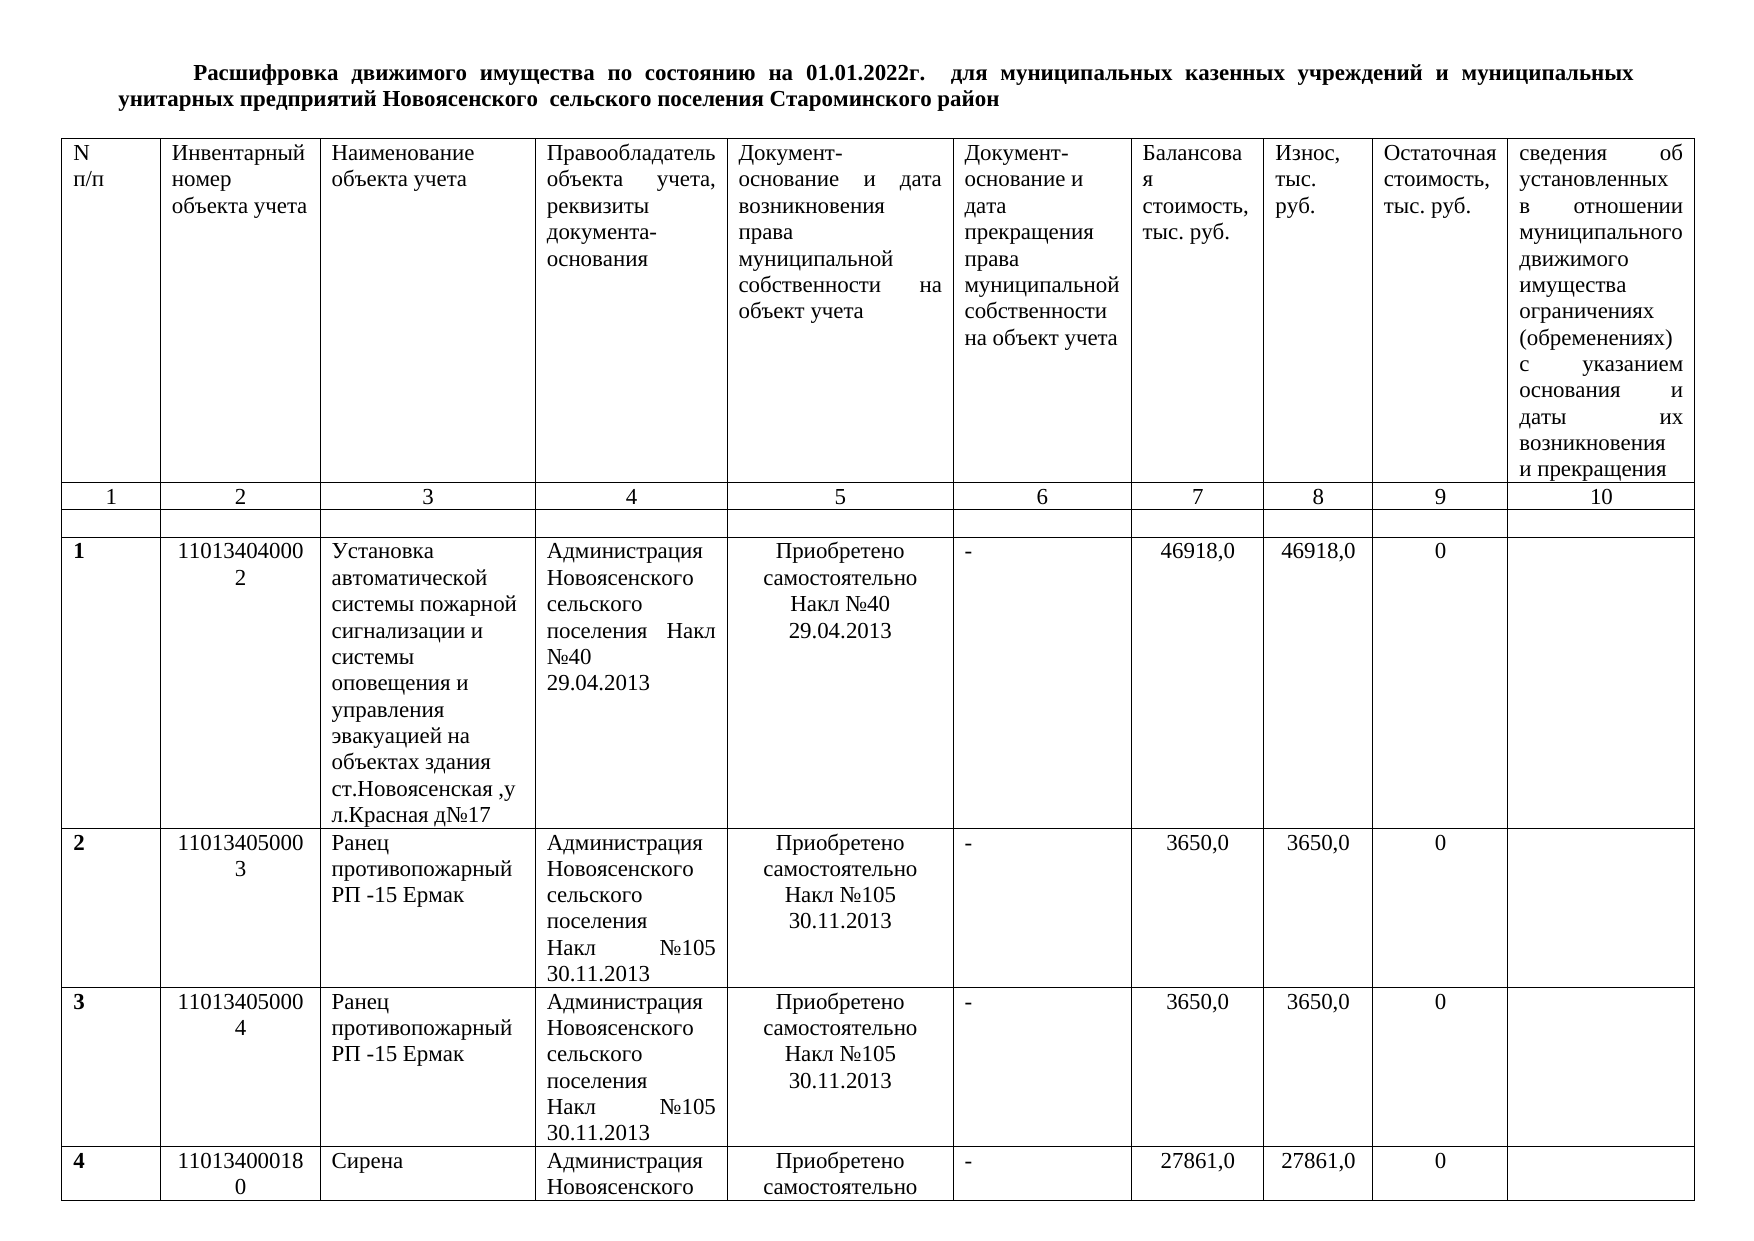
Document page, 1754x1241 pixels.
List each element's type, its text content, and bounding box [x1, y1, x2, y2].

table_cell 46918,0 [1132, 538, 1263, 827]
table_header Документ-основание и дата прекращения права муниципальной собственности на объект учета [954, 139, 1131, 482]
table_cell [321, 510, 535, 537]
table_cell - [954, 1147, 1131, 1199]
table_cell [728, 510, 953, 537]
table_cell 0 [1373, 829, 1507, 987]
table_cell 110134000180 [161, 1147, 320, 1199]
table_cell [1132, 510, 1263, 537]
table_cell Ранец противопожарный РП -15 Ермак [321, 988, 535, 1146]
table_header N п/п [62, 139, 160, 482]
table_cell [1508, 1147, 1694, 1199]
table_cell Администрация Новоясенского сельского поселения Накл №105 30.11.2013 [536, 988, 727, 1146]
table_cell 110134050004 [161, 988, 320, 1146]
table_header Наименование объекта учета [321, 139, 535, 482]
table_cell Администрация Новоясенского сельского поселения Накл №40 29.04.2013 [536, 538, 727, 827]
table_cell 3650,0 [1264, 988, 1372, 1146]
table_cell 27861,0 [1264, 1147, 1372, 1199]
table_header Инвентарный номер объекта учета [161, 139, 320, 482]
table_cell 46918,0 [1264, 538, 1372, 827]
table_cell - [954, 829, 1131, 987]
table_cell 110134040002 [161, 538, 320, 827]
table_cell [536, 1147, 727, 1199]
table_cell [728, 1147, 953, 1199]
table_cell 3 [62, 988, 160, 1146]
table_header Правообладатель объекта учета, реквизиты документа- основания [536, 139, 727, 482]
table_cell 110134050003 [161, 829, 320, 987]
table_cell Приобретено самостоятельно Накл №105 30.11.2013 [728, 988, 953, 1146]
table_cell Приобретено самостоятельно Накл №105 30.11.2013 [728, 829, 953, 987]
table_cell 10 [1508, 483, 1694, 509]
table_cell [62, 510, 160, 537]
table_cell 3650,0 [1132, 829, 1263, 987]
table_cell 0 [1373, 538, 1507, 827]
table_cell 3 [321, 483, 535, 509]
table_cell 4 [62, 1147, 160, 1199]
table_header Балансовая стоимость, тыс. руб. [1132, 139, 1263, 482]
table_cell 7 [1132, 483, 1263, 509]
table_cell [1508, 510, 1694, 537]
table_cell [1508, 538, 1694, 827]
table_cell 6 [954, 483, 1131, 509]
table_cell 2 [62, 829, 160, 987]
table_cell [1264, 510, 1372, 537]
table_cell 3650,0 [1132, 988, 1263, 1146]
table_cell [161, 510, 320, 537]
table_header Износ, тыс. руб. [1264, 139, 1372, 482]
table_cell - [954, 538, 1131, 827]
table_header Остаточная стоимость, тыс. руб. [1373, 139, 1507, 482]
table_cell 1 [62, 538, 160, 827]
table_cell Приобретено самостоятельно Накл №40 29.04.2013 [728, 538, 953, 827]
table_cell Ранец противопожарный РП -15 Ермак [321, 829, 535, 987]
table_header сведения об установленных в отношении муниципального движимого имущества ограничениях (обременениях) с указанием основания и даты их возникновения и прекращения [1508, 139, 1694, 482]
text Расшифровка движимого имущества по состоянию на 01.01.2022г. для муниципальных казенных учреждений и муниципальных унитарных предприятий Новоясенского сельского поселения Староминского район [118, 59, 1636, 112]
table_cell [1508, 829, 1694, 987]
table_cell Установка автоматической системы пожарной сигнализации и системы оповещения и управления эвакуацией на объектах здания ст.Новоясенская ,ул.Красная д№17 [321, 538, 535, 827]
table_cell [954, 510, 1131, 537]
table_cell [1373, 510, 1507, 537]
table_cell 0 [1373, 988, 1507, 1146]
table_cell Сирена [321, 1147, 535, 1199]
table_cell 3650,0 [1264, 829, 1372, 987]
table_cell [1508, 988, 1694, 1146]
table_cell 0 [1373, 1147, 1507, 1199]
table_cell 9 [1373, 483, 1507, 509]
table_cell 2 [161, 483, 320, 509]
table_cell - [954, 988, 1131, 1146]
table_cell 4 [536, 483, 727, 509]
table_cell 5 [728, 483, 953, 509]
table_cell 8 [1264, 483, 1372, 509]
table_cell 27861,0 [1132, 1147, 1263, 1199]
table_cell 1 [62, 483, 160, 509]
table_header Документ-основание и дата возникновения права муниципальной собственности на объект учета [728, 139, 953, 482]
table_cell Администрация Новоясенского сельского поселения Накл №105 30.11.2013 [536, 829, 727, 987]
table_cell [536, 510, 727, 537]
